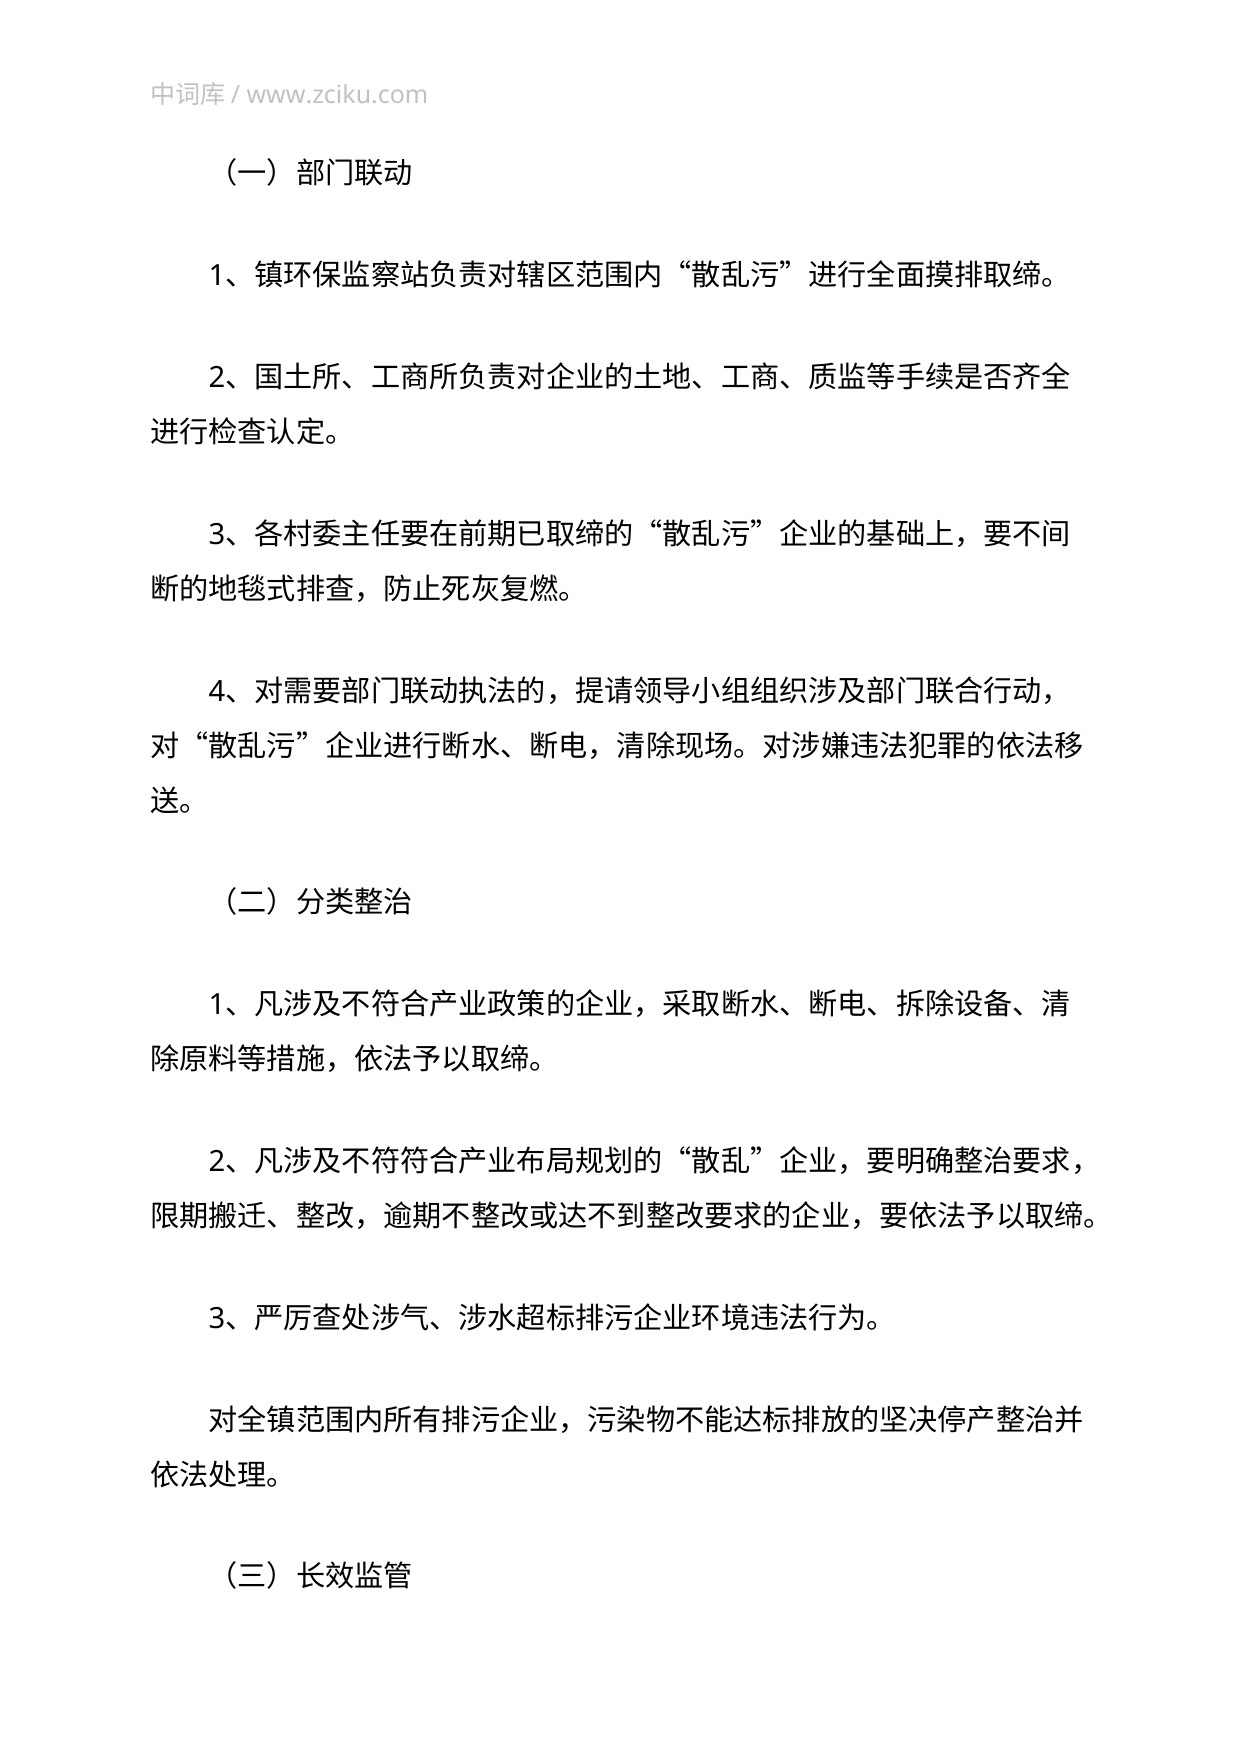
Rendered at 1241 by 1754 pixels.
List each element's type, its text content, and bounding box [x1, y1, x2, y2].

text 1、镇环保监察站负责对辖区范围内“散乱污”进行全面摸排取缔。 [150, 252, 1090, 294]
text 3、各村委主任要在前期已取缔的“散乱污”企业的基础上，要不间断的地毯式排查，防止死灰复燃。 [150, 511, 1090, 608]
text 1、凡涉及不符合产业政策的企业，采取断水、断电、拆除设备、清除原料等措施，依法予以取缔。 [150, 981, 1090, 1078]
text 3、严厉查处涉气、涉水超标排污企业环境违法行为。 [150, 1294, 1090, 1337]
text （三）长效监管 [150, 1553, 1090, 1595]
text 4、对需要部门联动执法的，提请领导小组组织涉及部门联合行动，对“散乱污”企业进行断水、断电，清除现场。对涉嫌违法犯罪的依法移送。 [150, 667, 1090, 819]
text （二）分类整治 [150, 879, 1090, 921]
text 2、凡涉及不符符合产业布局规划的“散乱”企业，要明确整治要求，限期搬迁、整改，逾期不整改或达不到整改要求的企业，要依法予以取缔。 [150, 1137, 1090, 1235]
text 对全镇范围内所有排污企业，污染物不能达标排放的坚决停产整治并依法处理。 [150, 1396, 1090, 1493]
text （一）部门联动 [150, 150, 1090, 192]
text 2、国土所、工商所负责对企业的土地、工商、质监等手续是否齐全进行检查认定。 [150, 354, 1090, 451]
